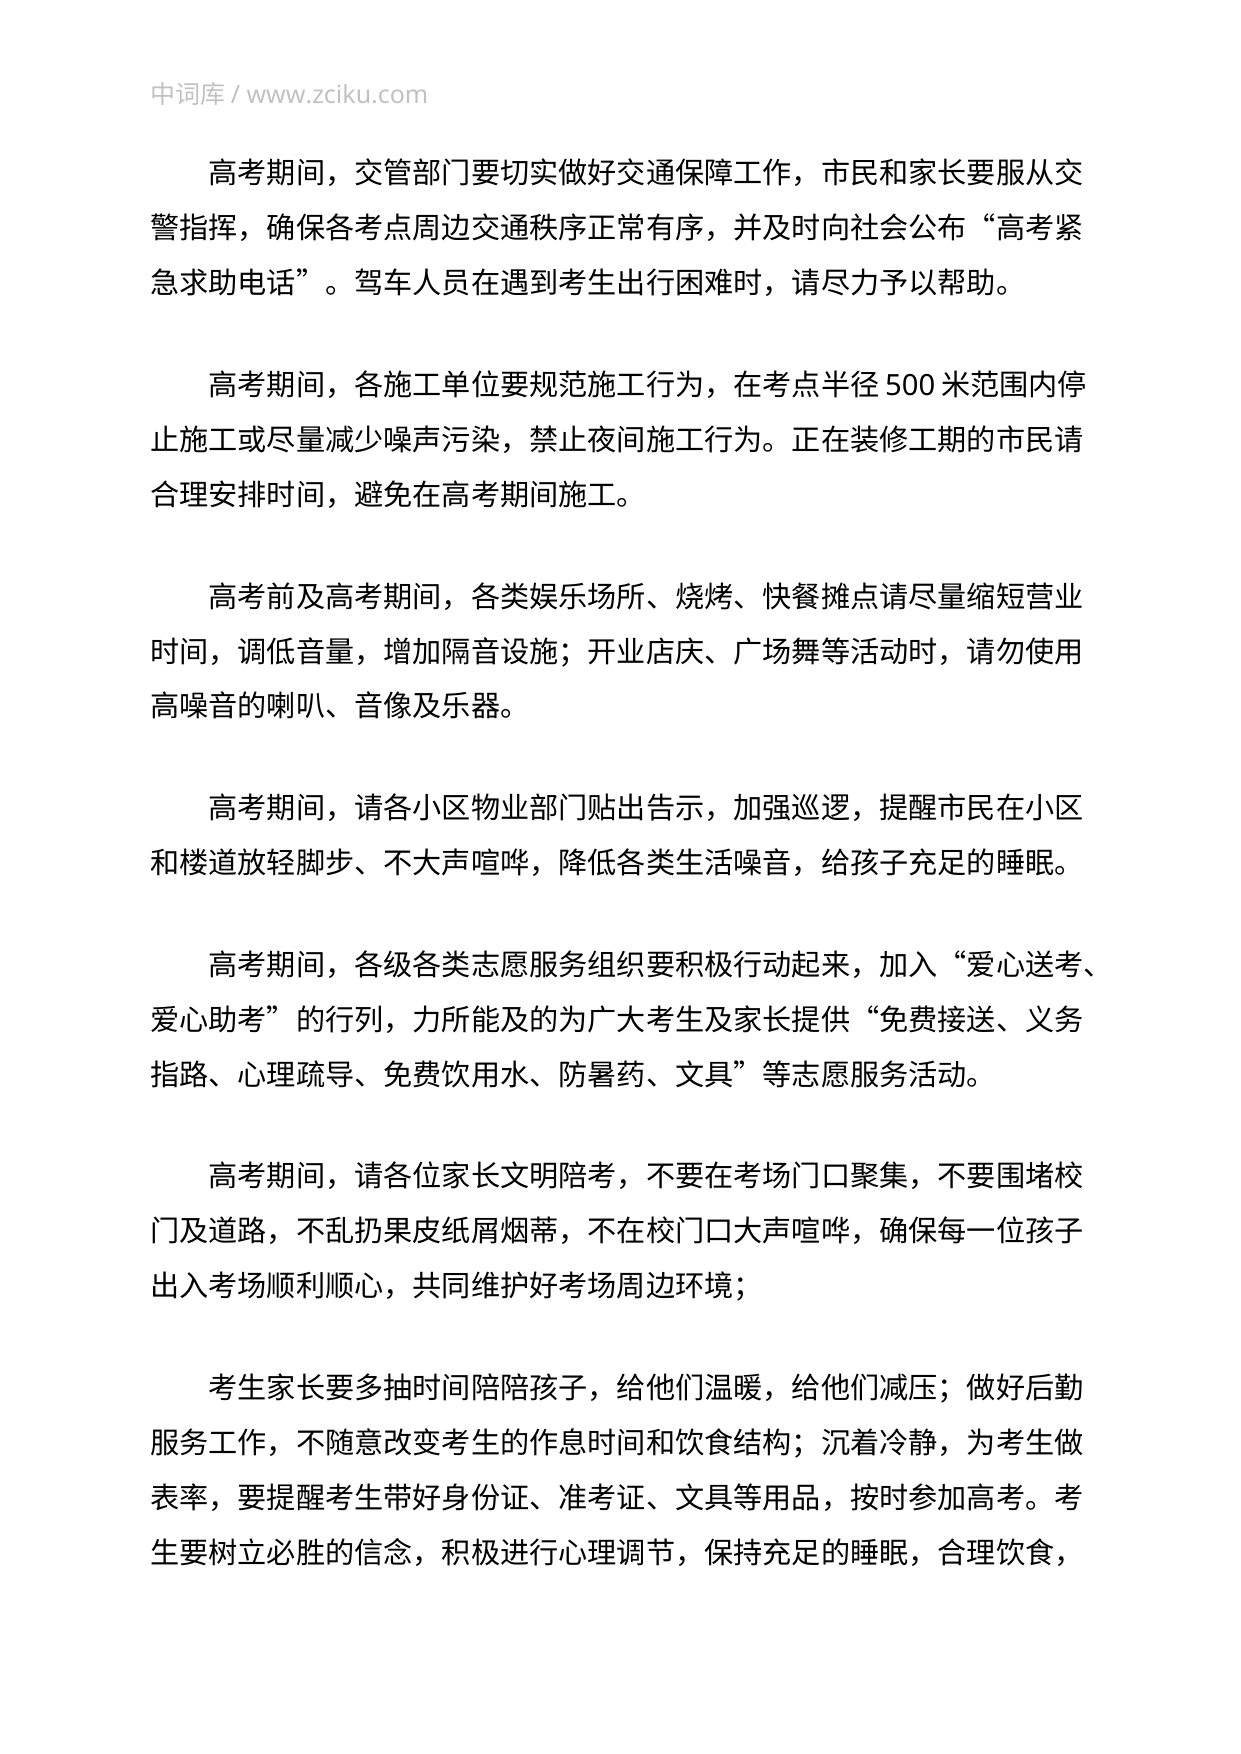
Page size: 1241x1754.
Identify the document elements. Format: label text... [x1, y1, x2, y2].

text 高考前及高考期间，各类娱乐场所、烧烤、快餐摊点请尽量缩短营业时间，调低音量，增加隔音设施；开业店庆、广场舞等活动时，请勿使用高噪音的喇叭、音像及乐器。 [150, 573, 1090, 725]
text 高考期间，各施工单位要规范施工行为，在考点半径500米范围内停止施工或尽量减少噪声污染，禁止夜间施工行为。正在装修工期的市民请合理安排时间，避免在高考期间施工。 [150, 362, 1090, 514]
text 高考期间，交管部门要切实做好交通保障工作，市民和家长要服从交警指挥，确保各考点周边交通秩序正常有序，并及时向社会公布“高考紧急求助电话”。驾车人员在遇到考生出行困难时，请尽力予以帮助。 [150, 150, 1090, 302]
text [150, 1364, 1090, 1572]
text 高考期间，各级各类志愿服务组织要积极行动起来，加入“爱心送考、爱心助考”的行列，力所能及的为广大考生及家长提供“免费接送、义务指路、心理疏导、免费饮用水、防暑药、文具”等志愿服务活动。 [150, 941, 1090, 1093]
text 高考期间，请各小区物业部门贴出告示，加强巡逻，提醒市民在小区和楼道放轻脚步、不大声喧哗，降低各类生活噪音，给孩子充足的睡眠。 [150, 785, 1090, 882]
text 高考期间，请各位家长文明陪考，不要在考场门口聚集，不要围堵校门及道路，不乱扔果皮纸屑烟蒂，不在校门口大声喧哗，确保每一位孩子出入考场顺利顺心，共同维护好考场周边环境； [150, 1153, 1090, 1305]
